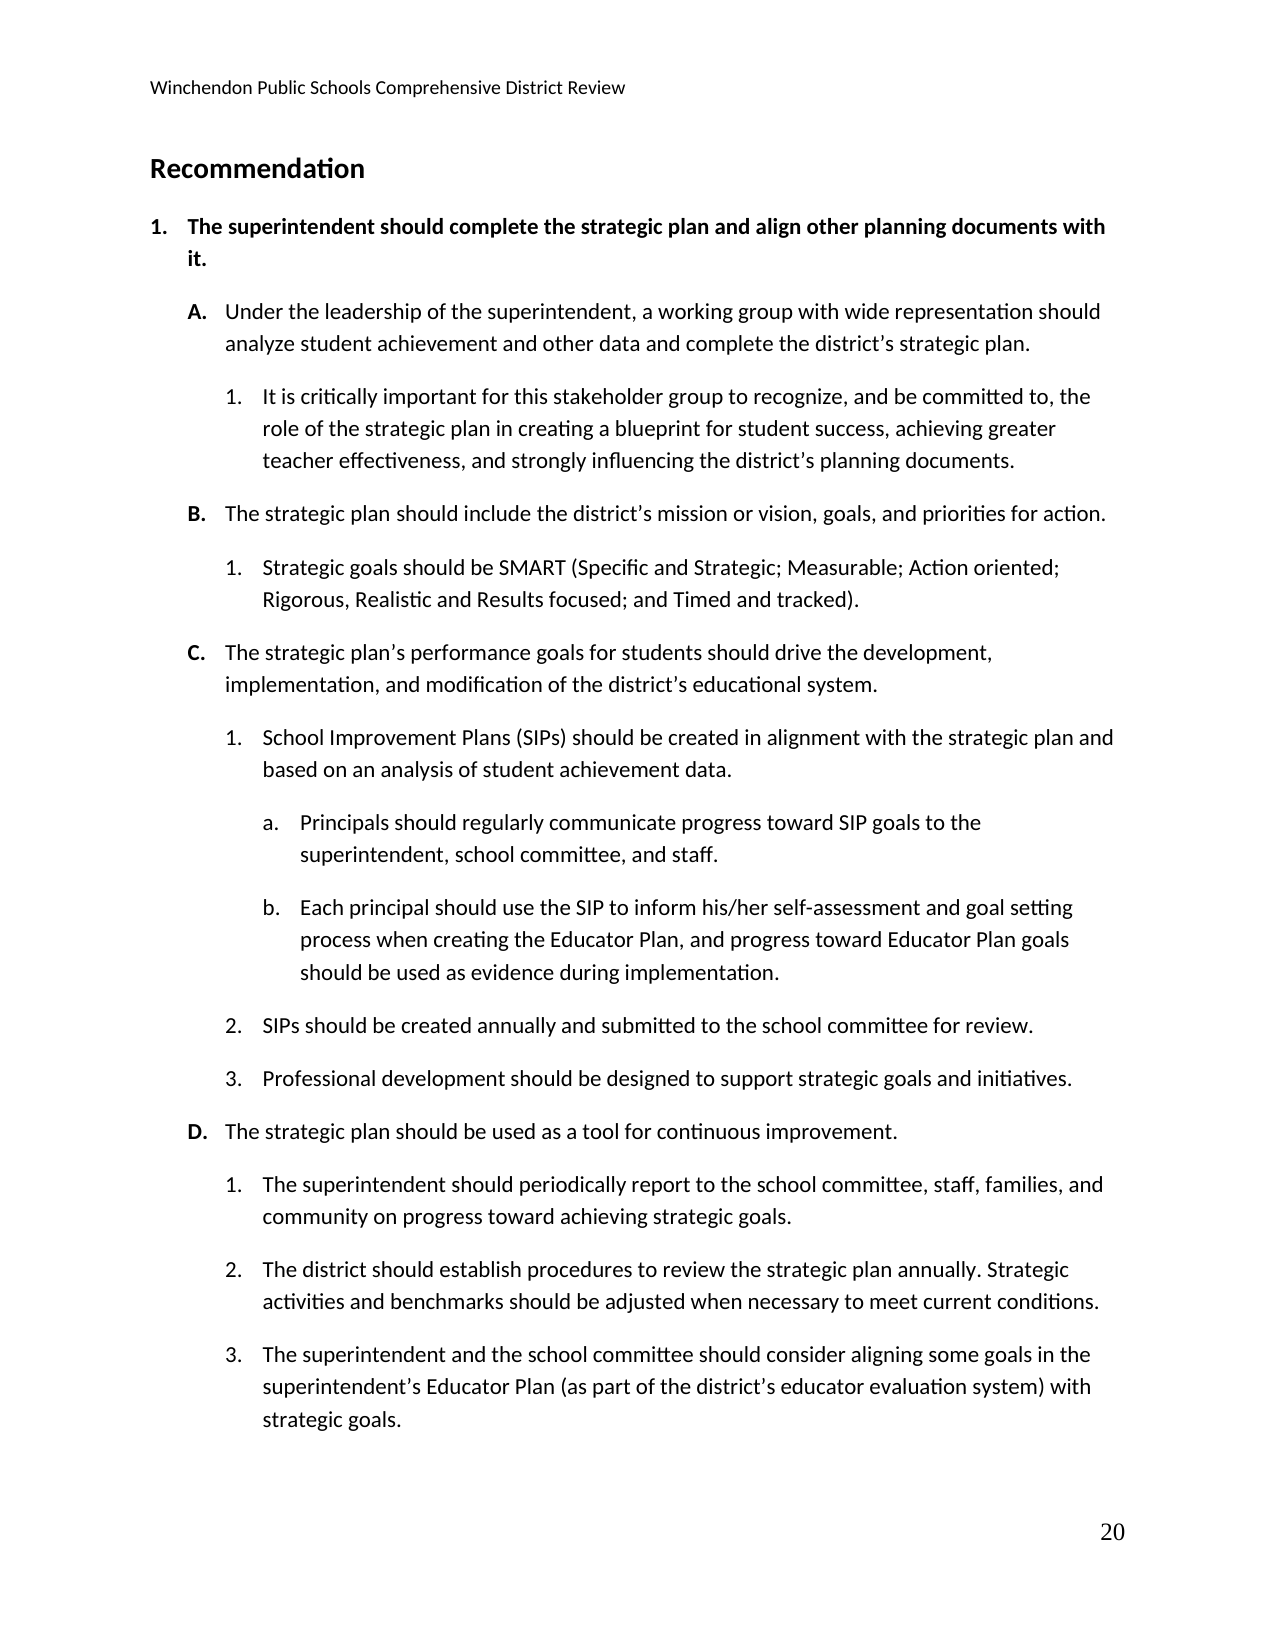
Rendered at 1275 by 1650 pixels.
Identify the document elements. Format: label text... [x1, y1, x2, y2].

text a. Principals should regularly communicate progress toward SIP goals to the superintendent, school committee, and staff. [262, 808, 1125, 868]
text B. The strategic plan should include the district’s mission or vision, goals, and priorities for action. [150, 499, 1125, 528]
text 3. The superintendent and the school committee should consider aligning some goals in the superintendent’s Educator Plan (as part of the district’s educator evaluation system) with strategic goals. [150, 1340, 1125, 1433]
text Recommendation [150, 150, 1125, 186]
text C. The strategic plan’s performance goals for students should drive the development, implementation, and modification of the district’s educational system. [150, 638, 1125, 698]
text 1. School Improvement Plans (SIPs) should be created in alignment with the strategic plan and based on an analysis of student achievement data. [150, 723, 1125, 783]
list Strategic goals should be SMART (Specific and Strategic; Measurable; Action oriented; Rigorous, Realistic and Results focused; and Timed and tracked). [225, 553, 1125, 613]
text 3. Professional development should be designed to support strategic goals and initiatives. [225, 1064, 1125, 1092]
text D. The strategic plan should be used as a tool for continuous improvement. [150, 1117, 1125, 1145]
list The superintendent should complete the strategic plan and align other planning documents with it. [150, 212, 1125, 272]
text b. Each principal should use the SIP to inform his/her self-assessment and goal setting process when creating the Educator Plan, and progress toward Educator Plan goals should be used as evidence during implementation. [262, 893, 1125, 986]
list It is critically important for this stakeholder group to recognize, and be committed to, the role of the strategic plan in creating a blueprint for student success, achieving greater teacher effectiveness, and strongly influencing the district’s planning documents. [225, 382, 1125, 474]
list Under the leadership of the superintendent, a working group with wide representation should analyze student achievement and other data and complete the district’s strategic plan. [187, 297, 1125, 357]
list The superintendent should periodically report to the school committee, staff, families, and community on progress toward achieving strategic goals. [225, 1170, 1125, 1230]
list The district should establish procedures to review the strategic plan annually. Strategic activities and benchmarks should be adjusted when necessary to meet current conditions. [225, 1255, 1125, 1315]
text 2. SIPs should be created annually and submitted to the school committee for review. [225, 1011, 1125, 1039]
